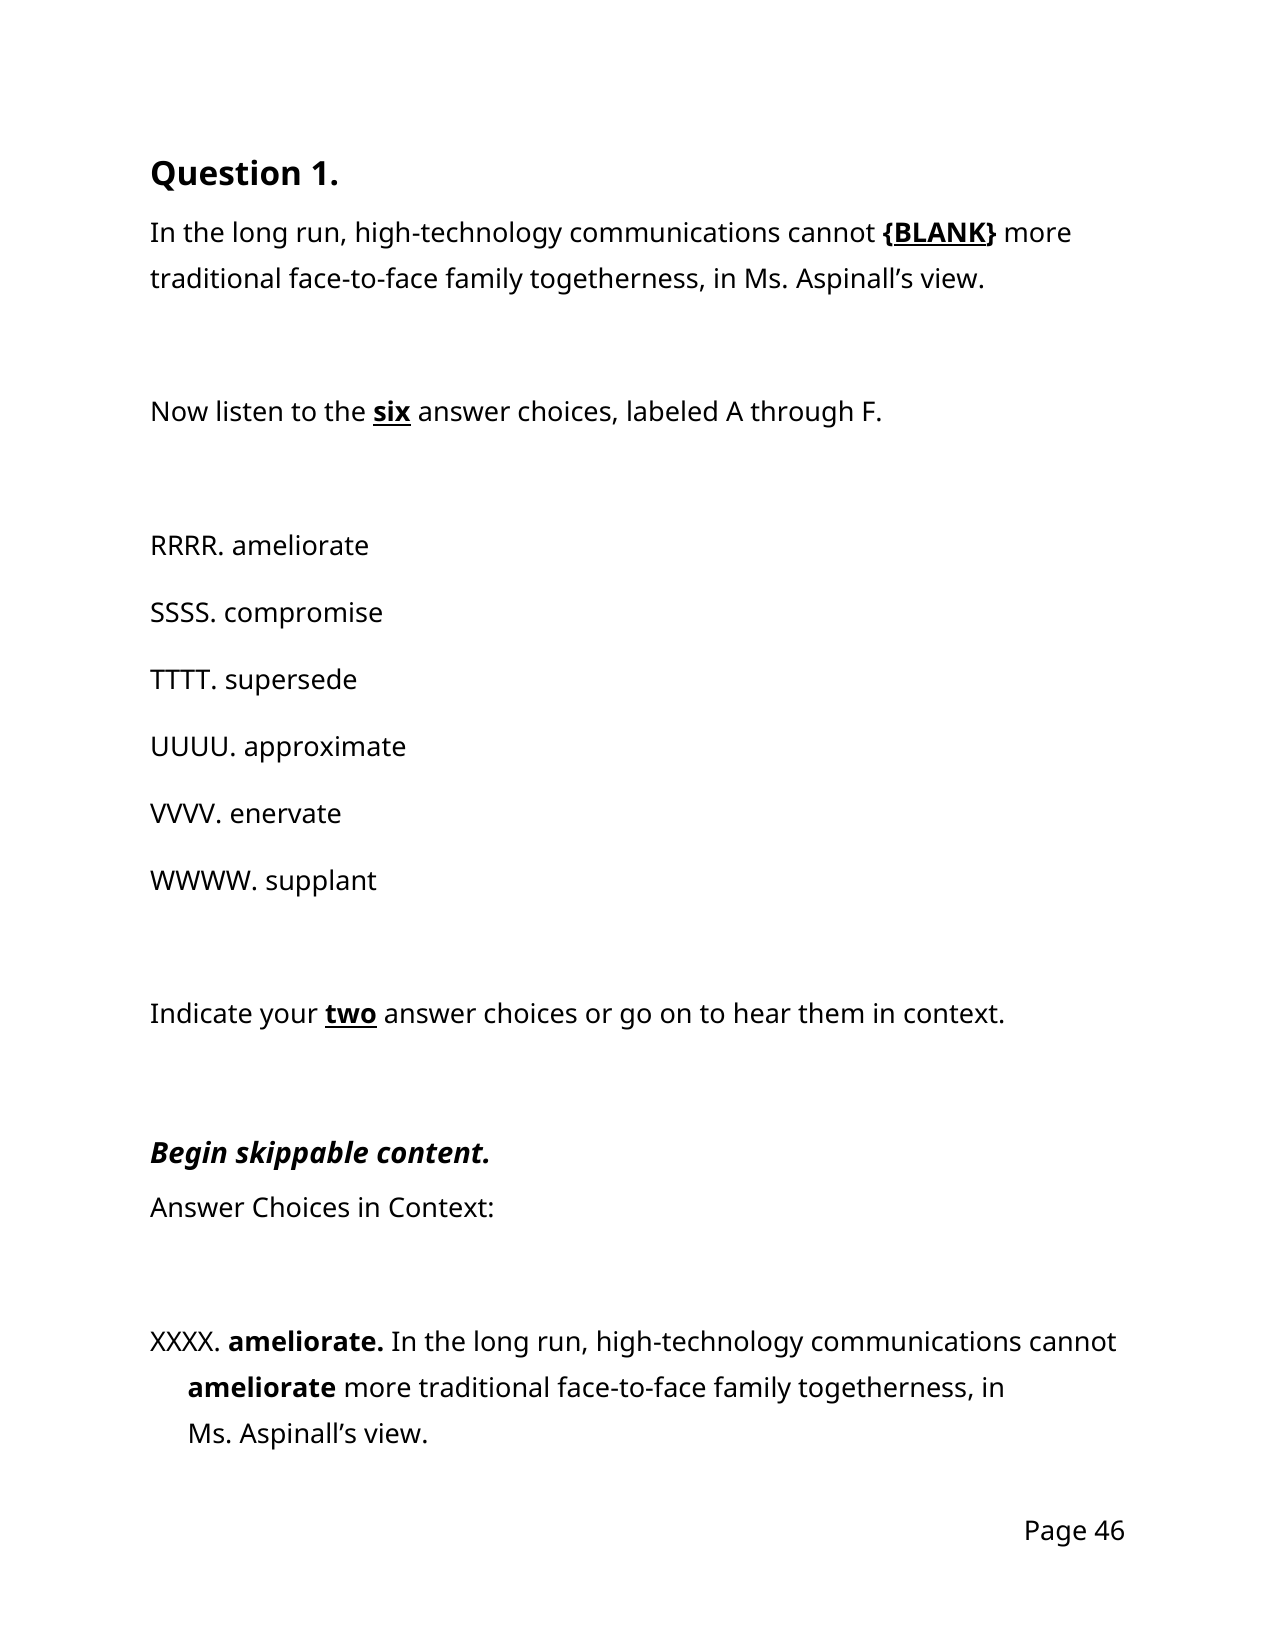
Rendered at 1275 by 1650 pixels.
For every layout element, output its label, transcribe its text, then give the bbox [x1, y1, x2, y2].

list ameliorate. In the long run, high-technology communications cannot ameliorate more traditional face-to-face family togetherness, in Ms. Aspinall’s view. [150, 1322, 1125, 1451]
list compromise [150, 593, 1125, 630]
text Indicate your two answer choices or go on to hear them in context. [150, 995, 1125, 1032]
subtitle Question 1. [150, 150, 1125, 195]
list supersede [150, 660, 1125, 697]
list ameliorate [150, 527, 1125, 563]
subtitle Begin skippable content. [150, 1133, 1125, 1172]
text Answer Choices in Context: [150, 1188, 1125, 1225]
list approximate [150, 727, 1125, 764]
list enervate [150, 794, 1125, 831]
text In the long run, high-technology communications cannot {BLANK} more traditional face-to-face family togetherness, in Ms. Aspinall’s view. [150, 213, 1125, 296]
text Now listen to the six answer choices, labeled A through F. [150, 393, 1125, 430]
list supplant [150, 861, 1125, 898]
